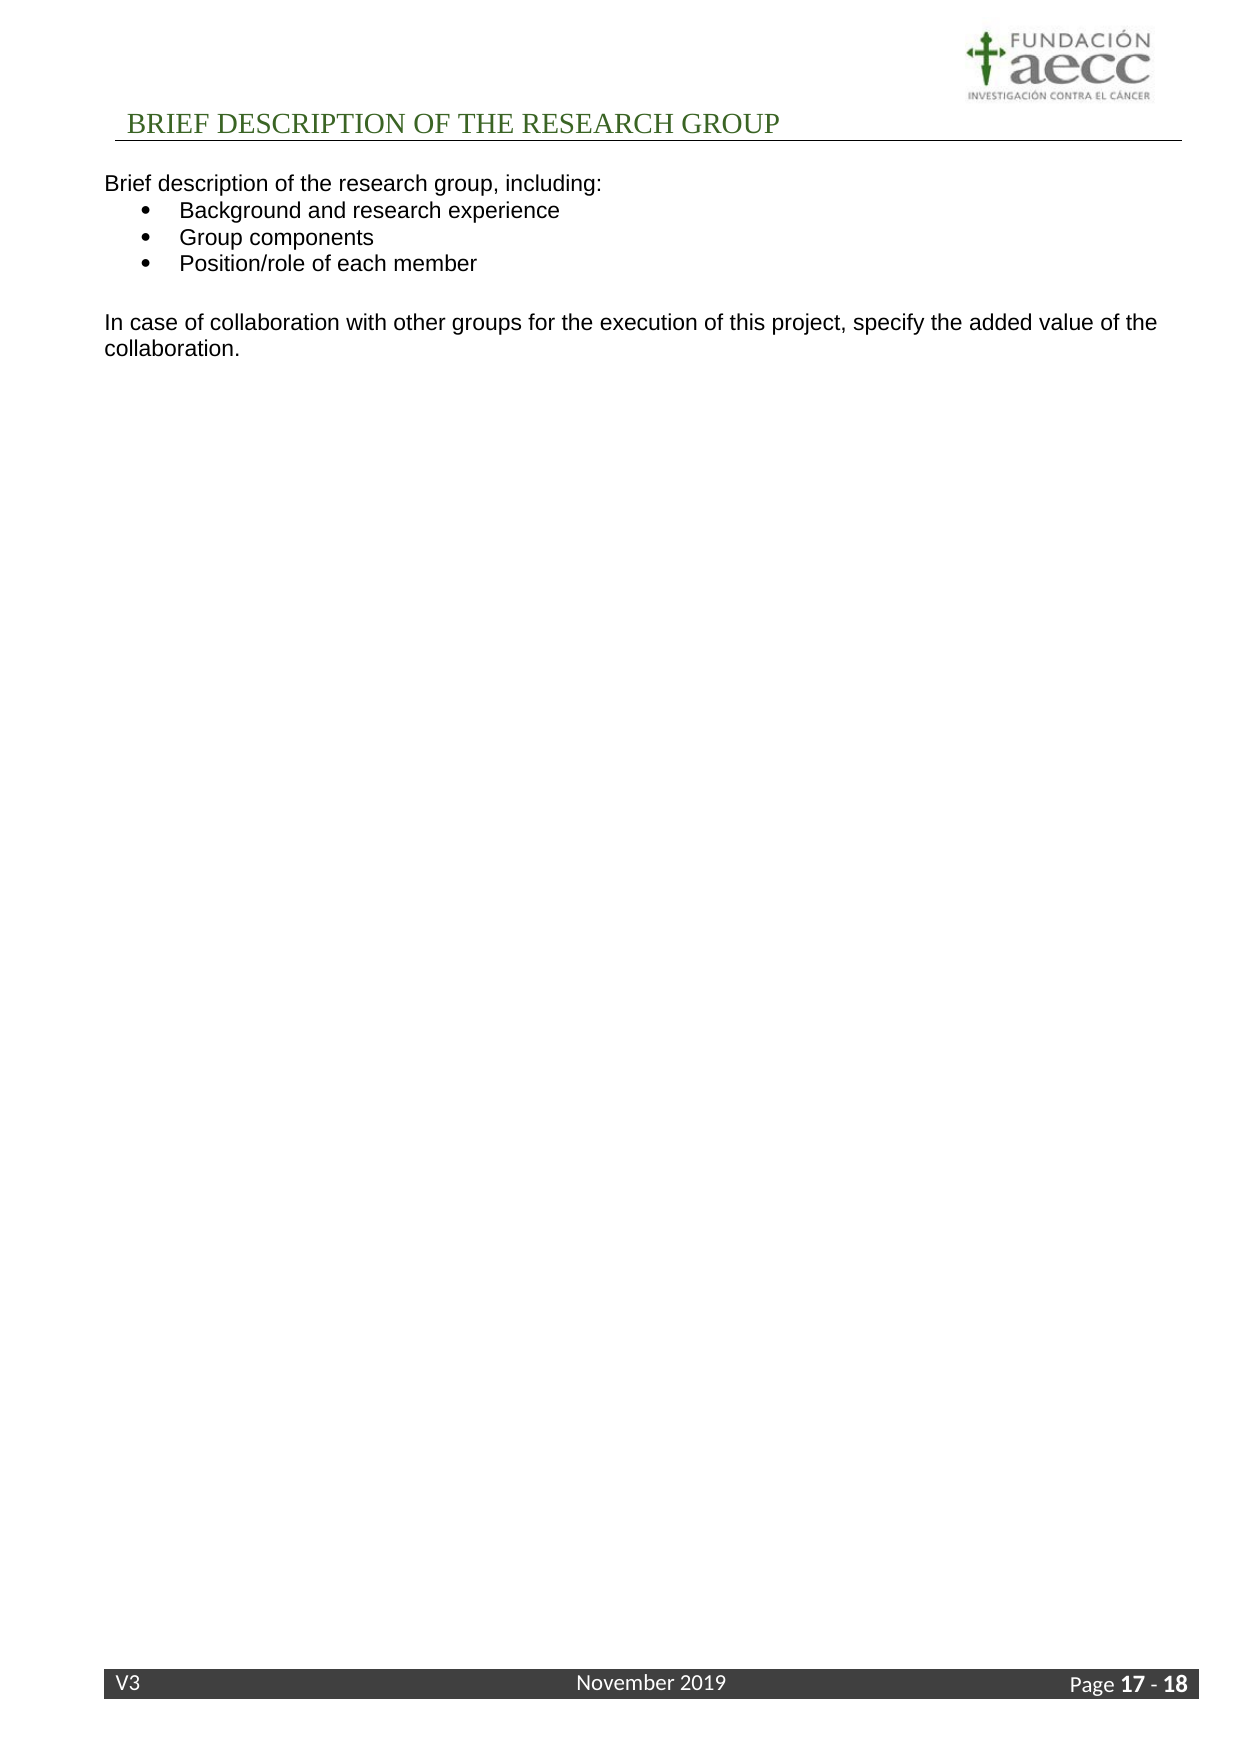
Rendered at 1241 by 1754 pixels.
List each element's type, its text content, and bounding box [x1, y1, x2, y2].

list Background and research experience [142, 197, 1198, 223]
list Group components [142, 224, 1198, 250]
text In case of collaboration with other groups for the execution of this project, specify the added value of the collaboration. [104, 309, 1198, 362]
list Position/role of each member [142, 250, 1198, 277]
text Brief description of the research group, including: [104, 170, 1198, 196]
picture [948, 17, 1171, 112]
